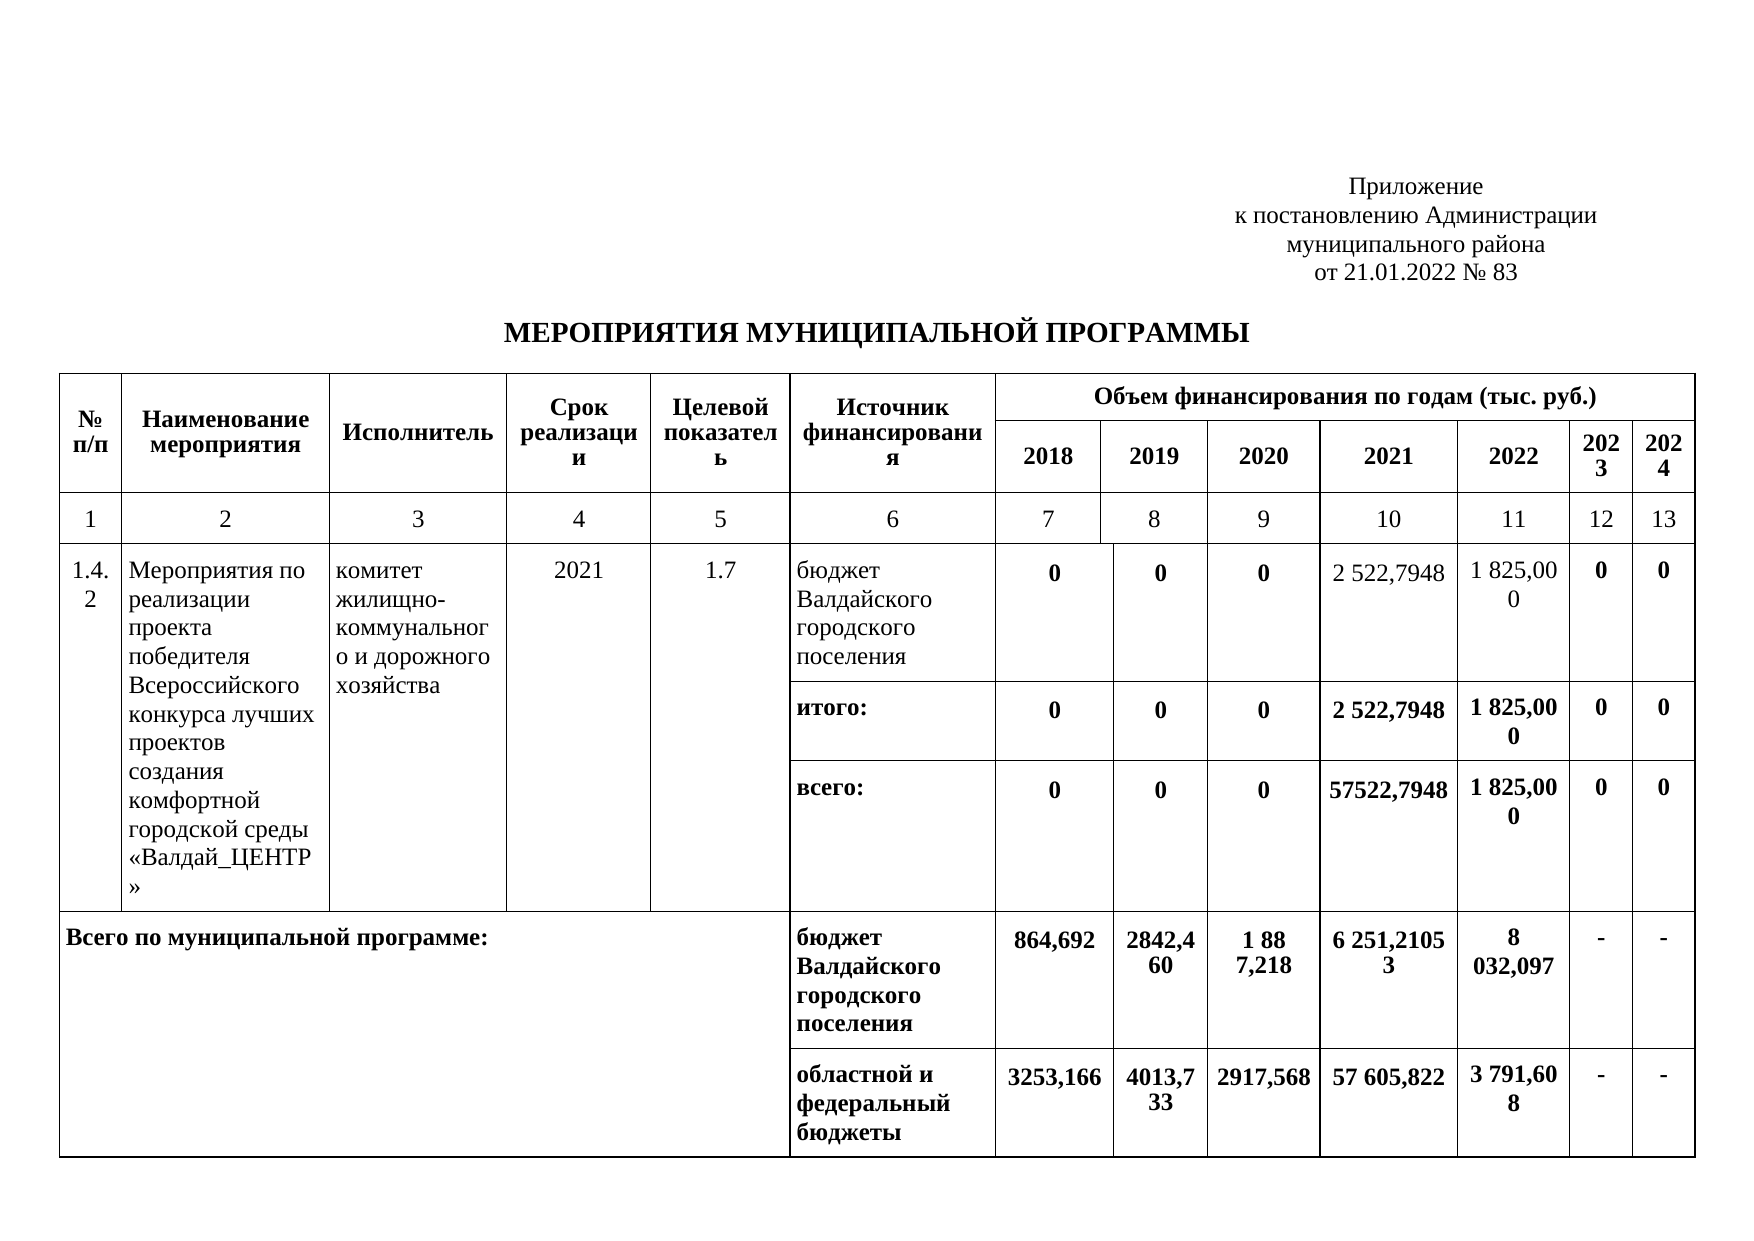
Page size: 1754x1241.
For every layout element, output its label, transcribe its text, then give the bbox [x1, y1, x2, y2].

text МЕРОПРИЯТИЯ МУНИЦИПАЛЬНОЙ ПРОГРАММЫ [59, 315, 1695, 348]
table_cell 7 [996, 493, 1100, 543]
table_header Срок реализации [507, 374, 650, 492]
table_cell бюджет Валдайского городского поселения [791, 912, 995, 1048]
table_cell 2021 [1321, 421, 1457, 492]
table_cell 0 [996, 761, 1113, 911]
table_cell - [1570, 912, 1632, 1048]
table_cell 12 [1570, 493, 1632, 543]
table_cell всего: [791, 761, 995, 911]
table_cell 2021 [507, 544, 650, 911]
table_cell 1 825,000 [1458, 544, 1569, 681]
table_cell 0 [1570, 761, 1632, 911]
table_cell 2019 [1101, 421, 1207, 492]
table_cell 0 [1633, 761, 1694, 911]
table_cell 57 605,822 [1321, 1049, 1457, 1156]
table_cell 864,692 [996, 912, 1113, 1048]
table_cell - [1633, 912, 1694, 1048]
text муниципального района [1137, 229, 1695, 257]
table_cell 0 [1208, 544, 1319, 681]
table_cell 9 [1208, 493, 1319, 543]
table_cell 1 [60, 493, 121, 543]
table_cell комитет жилищно-коммунального и дорожного хозяйства [330, 544, 506, 911]
table_cell - [1570, 1049, 1632, 1156]
table_cell Всего по муниципальной программе: [60, 912, 789, 1156]
table_cell 2020 [1208, 421, 1319, 492]
table_cell 2842,460 [1114, 912, 1207, 1048]
table_header Объем финансирования по годам (тыс. руб.) [996, 374, 1694, 420]
table_cell 11 [1458, 493, 1569, 543]
table_cell 0 [996, 544, 1113, 681]
table_cell 0 [1114, 544, 1207, 681]
table_header Источник финансирования [791, 374, 995, 492]
text Приложение [1137, 171, 1695, 200]
table_cell 1.4.2 [60, 544, 121, 911]
text от 21.01.2022 № 83 [1137, 257, 1695, 286]
table_header Наименование мероприятия [122, 374, 329, 492]
table_cell 2022 [1458, 421, 1569, 492]
table_cell 2 522,7948 [1321, 544, 1457, 681]
table_cell 3253,166 [996, 1049, 1113, 1156]
table_cell 0 [1570, 544, 1632, 681]
table_cell 4013,733 [1114, 1049, 1207, 1156]
table_cell 0 [996, 682, 1113, 760]
table_cell - [1633, 1049, 1694, 1156]
table_cell 2 522,7948 [1321, 682, 1457, 760]
table_cell 2024 [1633, 421, 1694, 492]
table_cell 0 [1114, 761, 1207, 911]
table_cell 0 [1570, 682, 1632, 760]
table_cell 57522,7948 [1321, 761, 1457, 911]
table_cell 0 [1208, 682, 1319, 760]
table_cell 1 825,000 [1458, 761, 1569, 911]
table_cell 2917,568 [1208, 1049, 1319, 1156]
table_header Исполнитель [330, 374, 506, 492]
table_cell 6 [791, 493, 995, 543]
table_cell 0 [1114, 682, 1207, 760]
table_cell 2 [122, 493, 329, 543]
text к постановлению Администрации [1137, 200, 1695, 229]
table_cell 0 [1633, 682, 1694, 760]
table_cell 0 [1633, 544, 1694, 681]
table_cell областной и федеральный бюджеты [791, 1049, 995, 1156]
table_cell 3 791,608 [1458, 1049, 1569, 1156]
table_cell 8 032,097 [1458, 912, 1569, 1048]
table_cell 2018 [996, 421, 1100, 492]
table_cell 6 251,21053 [1321, 912, 1457, 1048]
table_cell 2023 [1570, 421, 1632, 492]
table_cell 8 [1101, 493, 1207, 543]
table_header № п/п [60, 374, 121, 492]
table_cell бюджет Валдайского городского поселения [791, 544, 995, 681]
table_cell 13 [1633, 493, 1694, 543]
table_cell итого: [791, 682, 995, 760]
table_cell 5 [651, 493, 789, 543]
table_cell 1 887,218 [1208, 912, 1319, 1048]
table_cell 10 [1321, 493, 1457, 543]
table_cell 1.7 [651, 544, 789, 911]
table_cell 3 [330, 493, 506, 543]
table_cell 0 [1208, 761, 1319, 911]
table_cell Мероприятия по реализации проекта победителя Всероссийского конкурса лучших проектов создания комфортной городской среды «Валдай_ЦЕНТР» [122, 544, 329, 911]
table_cell 4 [507, 493, 650, 543]
table_cell 1 825,000 [1458, 682, 1569, 760]
table_header Целевой показатель [651, 374, 789, 492]
